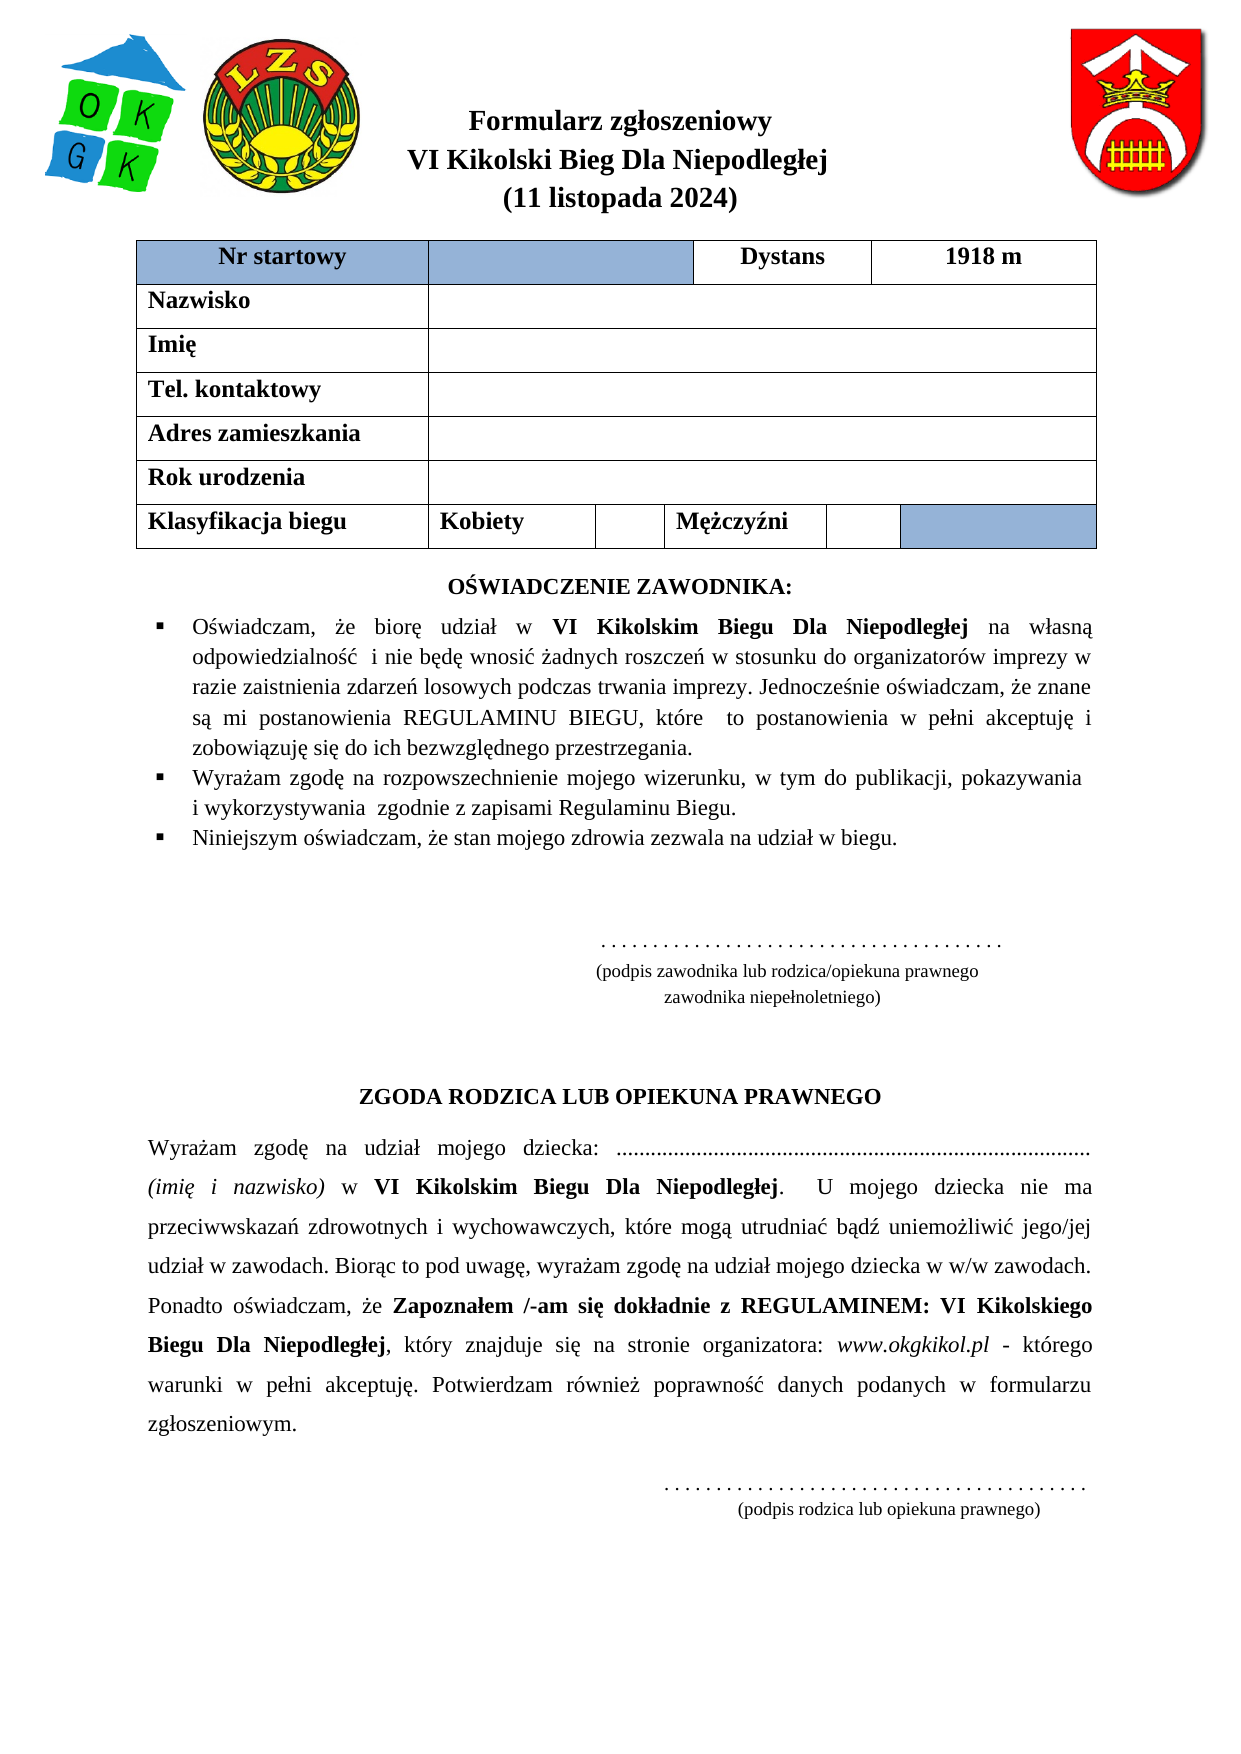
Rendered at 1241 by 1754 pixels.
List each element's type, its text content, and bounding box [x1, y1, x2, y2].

table_cell Imię [137, 329, 428, 372]
list Niniejszym oświadczam, że stan mojego zdrowia zezwala na udział w biegu. [154, 824, 1093, 851]
table_cell Klasyfikacja biegu [137, 505, 428, 548]
table_cell [901, 505, 1096, 548]
table_cell [429, 329, 1096, 372]
picture [45, 34, 187, 192]
picture [1063, 21, 1209, 199]
table_cell [429, 373, 1096, 416]
table_cell Tel. kontaktowy [137, 373, 428, 416]
table_cell Adres zamieszkania [137, 417, 428, 460]
text . . . . . . . . . . . . . . . . . . . . . . . . . . . . . . . . . . . . . . . . . (podpis rodzica lub opiekuna prawnego) [148, 1471, 1093, 1519]
table_header Nr startowy [137, 241, 428, 284]
text ZGODA RODZICA LUB OPIEKUNA PRAWNEGO [148, 1083, 1093, 1109]
table_cell Mężczyźni [665, 505, 826, 548]
table_cell Rok urodzenia [137, 461, 428, 504]
table_cell [827, 505, 900, 548]
text . . . . . . . . . . . . . . . . . . . . . . . . . . . . . . . . . . . . . . . (podpis zawodnika lub rodzica/opiekuna prawnego [148, 928, 1093, 982]
picture [200, 137, 362, 142]
table_header [429, 241, 693, 284]
text VI Kikolski Bieg Dla Niepodległej (11 listopada 2024) [148, 142, 1093, 214]
list Oświadczam, że biorę udział w VI Kikolskim Biegu Dla Niepodległej na własną odpowiedzialność i nie będę wnosić żadnych roszczeń w stosunku do organizatorów imprezy w razie zaistnienia zdarzeń losowych podczas trwania imprezy. Jednocześnie oświadczam, że znane są mi postanowienia REGULAMINU BIEGU, które to postanowienia w pełni akceptuję i zobowiązuję się do ich bezwzględnego przestrzegania. [154, 613, 1093, 760]
text Wyrażam zgodę na udział mojego dziecka: ................................................................................... (imię i nazwisko) w VI Kikolskim Biegu Dla Niepodległej. U mojego dziecka nie ma przeciwwskazań zdrowotnych i wychowawczych, które mogą utrudniać bądź uniemożliwić jego/jej udział w zawodach. Biorąc to pod uwagę, wyrażam zgodę na udział mojego dziecka w w/w zawodach. Ponadto oświadczam, że Zapoznałem /-am się dokładnie z REGULAMINEM: VI Kikolskiego Biegu Dla Niepodległej, który znajduje się na stronie organizatora: www.okgkikol.pl - którego warunki w pełni akceptuję. Potwierdzam również poprawność danych podanych w formularzu zgłoszeniowym. [148, 1134, 1093, 1437]
picture [200, 37, 362, 103]
table_cell [429, 417, 1096, 460]
table_header 1918 m [872, 241, 1096, 284]
table_header Dystans [694, 241, 871, 284]
table_cell Nazwisko [137, 285, 428, 328]
text zawodnika niepełnoletniego) [664, 986, 1093, 1008]
table_cell [596, 505, 664, 548]
table_cell [429, 461, 1096, 504]
table_cell Kobiety [429, 505, 595, 548]
subtitle OŚWIADCZENIE ZAWODNIKA: [148, 573, 1093, 600]
table_cell [429, 285, 1096, 328]
text Formularz zgłoszeniowy [187, 103, 1093, 137]
list Wyrażam zgodę na rozpowszechnienie mojego wizerunku, w tym do publikacji, pokazywania i wykorzystywania zgodnie z zapisami Regulaminu Biegu. [154, 764, 1093, 821]
